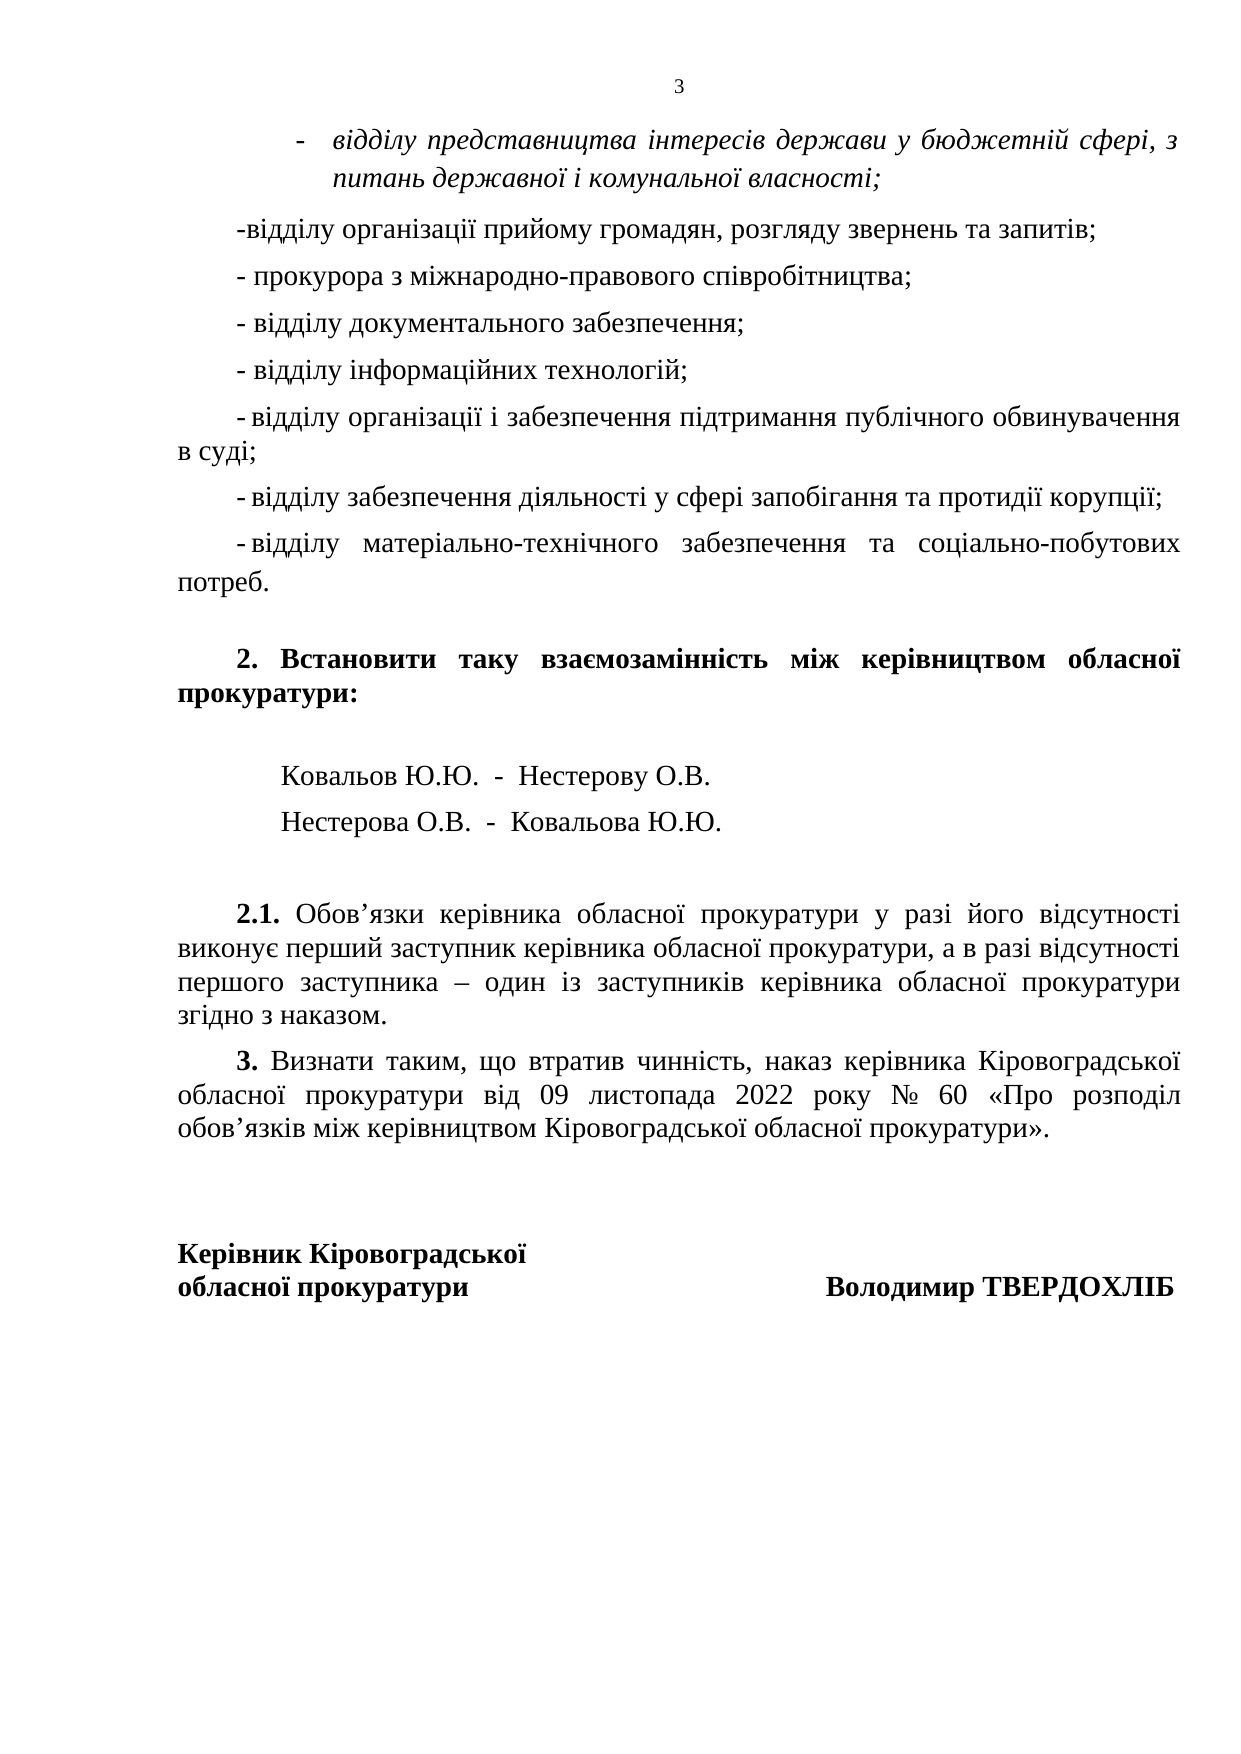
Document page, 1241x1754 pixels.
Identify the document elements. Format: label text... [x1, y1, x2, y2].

text - прокурора з міжнародно-правового співробітництва; [177, 258, 1181, 292]
text Ковальов Ю.Ю. - Нестерову О.В. [236, 758, 1181, 792]
text Нестерова О.В. - Ковальова Ю.Ю. [236, 804, 1181, 838]
list відділу представництва інтересів держави у бюджетній сфері, з питань державної і комунальної власності; [295, 122, 1181, 194]
text - відділу матеріально-технічного забезпечення та соціально-побутових потреб. [177, 526, 1181, 598]
text -відділу організації прийому громадян, розгляду звернень та запитів; [177, 212, 1181, 245]
text - відділу організації і забезпечення підтримання публічного обвинувачення в суді; [177, 399, 1181, 466]
text 3. Визнати таким, що втратив чинність, наказ керівника Кіровоградської обласної прокуратури від 09 листопада 2022 року № 60 «Про розподіл обов’язків між керівництвом Кіровоградської обласної прокуратури». [177, 1043, 1181, 1144]
text - відділу забезпечення діяльності у сфері запобігання та протидії корупції; [177, 479, 1181, 512]
text 2. Встановити таку взаємозамінність між керівництвом обласної прокуратури: [177, 641, 1181, 708]
text - відділу документального забезпечення; [177, 305, 1181, 339]
text 2.1. Обов’язки керівника обласної прокуратури у разі його відсутності виконує перший заступник керівника обласної прокуратури, а в разі відсутності першого заступника – один із заступників керівника обласної прокуратури згідно з наказом. [177, 897, 1181, 1031]
text - відділу інформаційних технологій; [177, 352, 1181, 386]
text обласної прокуратури Володимир ТВЕРДОХЛІБ [177, 1269, 1181, 1303]
text Керівник Кіровоградської [177, 1236, 1181, 1269]
